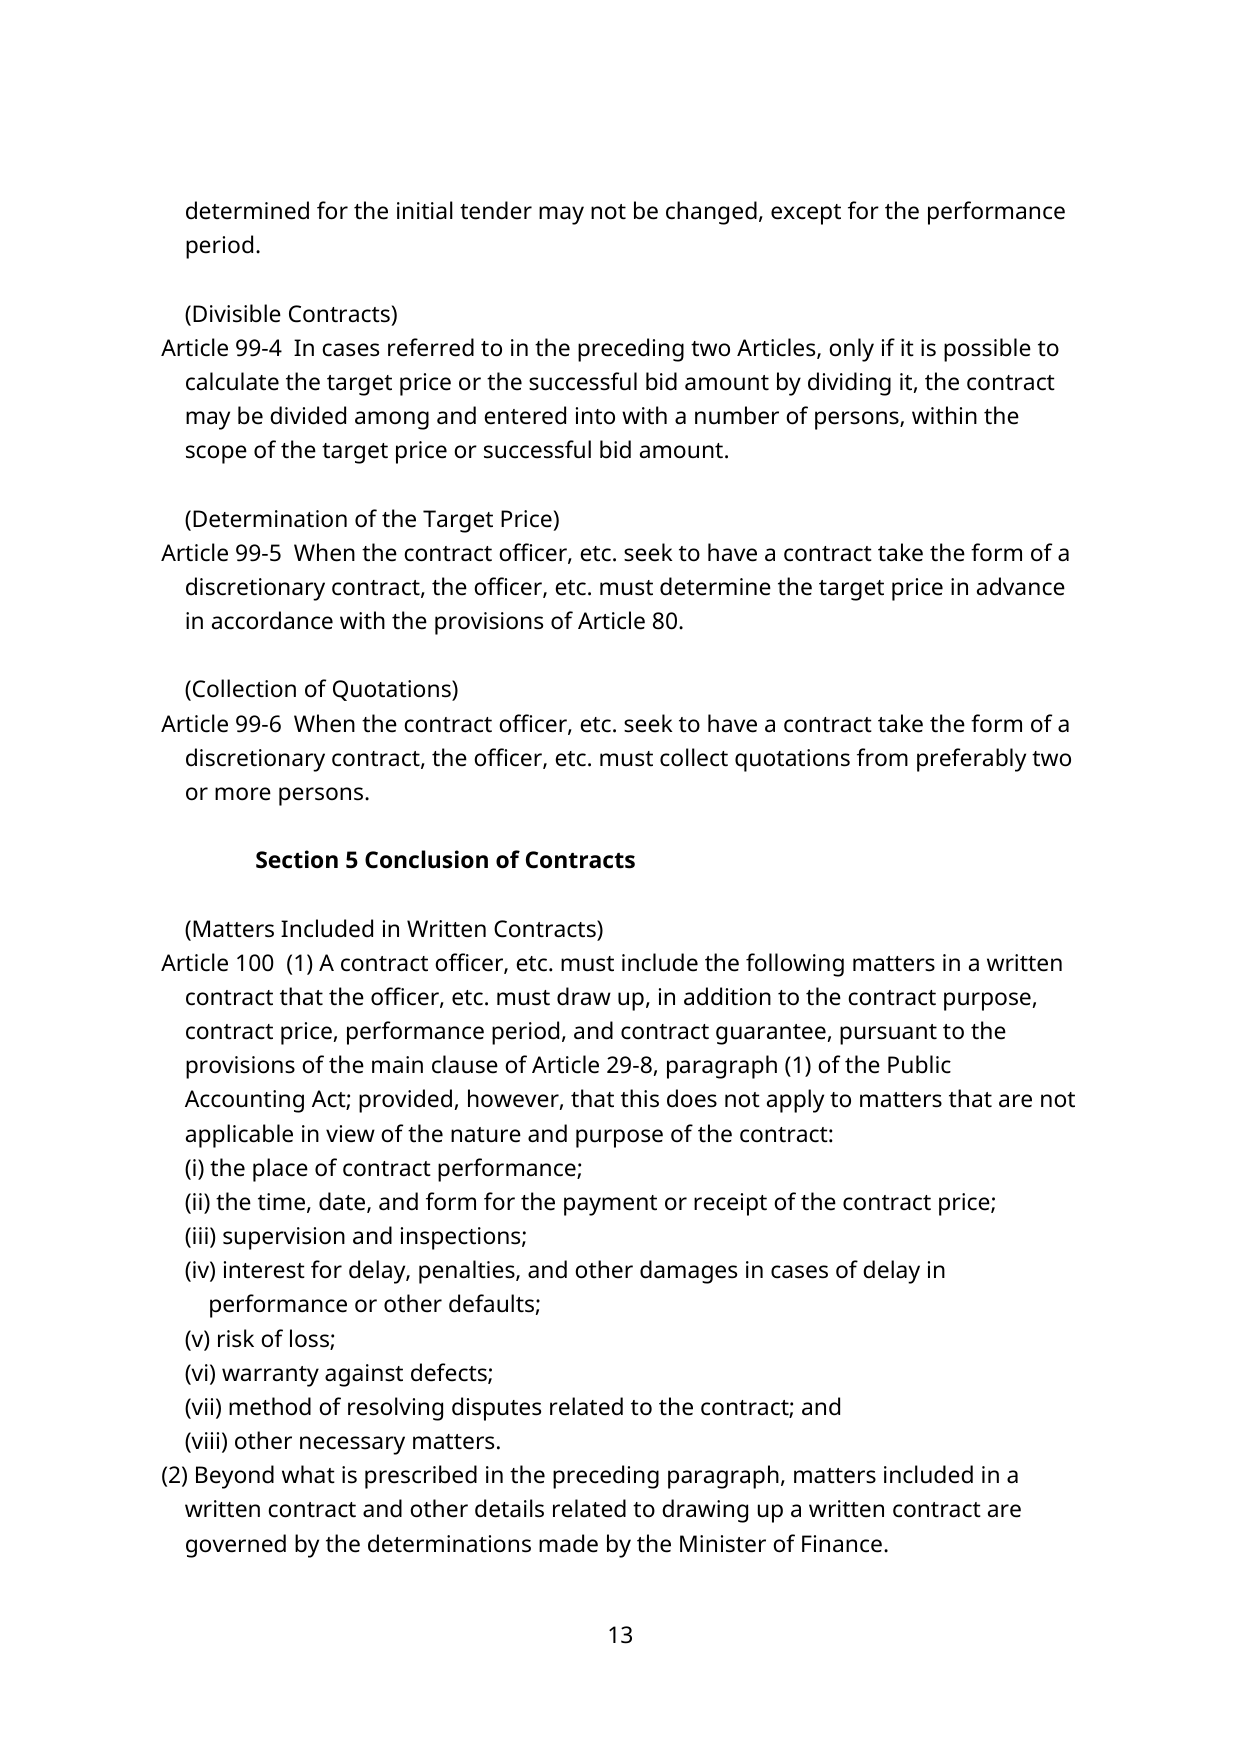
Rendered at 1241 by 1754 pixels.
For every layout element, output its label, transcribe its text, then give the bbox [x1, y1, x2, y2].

text (Determination of the Target Price) [184, 501, 1079, 535]
text Article 99-6 When the contract officer, etc. seek to have a contract take the form of a discretionary contract, the officer, etc. must collect quotations from preferably two or more persons. [161, 706, 1079, 809]
text (iv) interest for delay, penalties, and other damages in cases of delay in performance or other defaults; [184, 1253, 1079, 1321]
text (2) Beyond what is prescribed in the preceding paragraph, matters included in a written contract and other details related to drawing up a written contract are governed by the determinations made by the Minister of Finance. [161, 1458, 1079, 1560]
text (Collection of Quotations) [184, 672, 1079, 706]
text Section 5 Conclusion of Contracts [253, 843, 1079, 877]
text (Matters Included in Written Contracts) [184, 911, 1079, 945]
text (vii) method of resolving disputes related to the contract; and [184, 1389, 1079, 1424]
text (i) the place of contract performance; [184, 1150, 1079, 1184]
text Article 99-4 In cases referred to in the preceding two Articles, only if it is possible to calculate the target price or the successful bid amount by dividing it, the contract may be divided among and entered into with a number of persons, within the scope of the target price or successful bid amount. [161, 330, 1079, 467]
text (vi) warranty against defects; [184, 1355, 1079, 1389]
text (Divisible Contracts) [184, 296, 1079, 330]
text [161, 194, 1079, 262]
text (ii) the time, date, and form for the payment or receipt of the contract price; [184, 1184, 1079, 1219]
text (iii) supervision and inspections; [184, 1219, 1079, 1253]
text Article 99-5 When the contract officer, etc. seek to have a contract take the form of a discretionary contract, the officer, etc. must determine the target price in advance in accordance with the provisions of Article 80. [161, 535, 1079, 638]
text (v) risk of loss; [184, 1321, 1079, 1355]
text (viii) other necessary matters. [184, 1424, 1079, 1458]
text Article 100 (1) A contract officer, etc. must include the following matters in a written contract that the officer, etc. must draw up, in addition to the contract purpose, contract price, performance period, and contract guarantee, pursuant to the provisions of the main clause of Article 29-8, paragraph (1) of the Public Accounting Act; provided, however, that this does not apply to matters that are not applicable in view of the nature and purpose of the contract: [161, 945, 1079, 1150]
